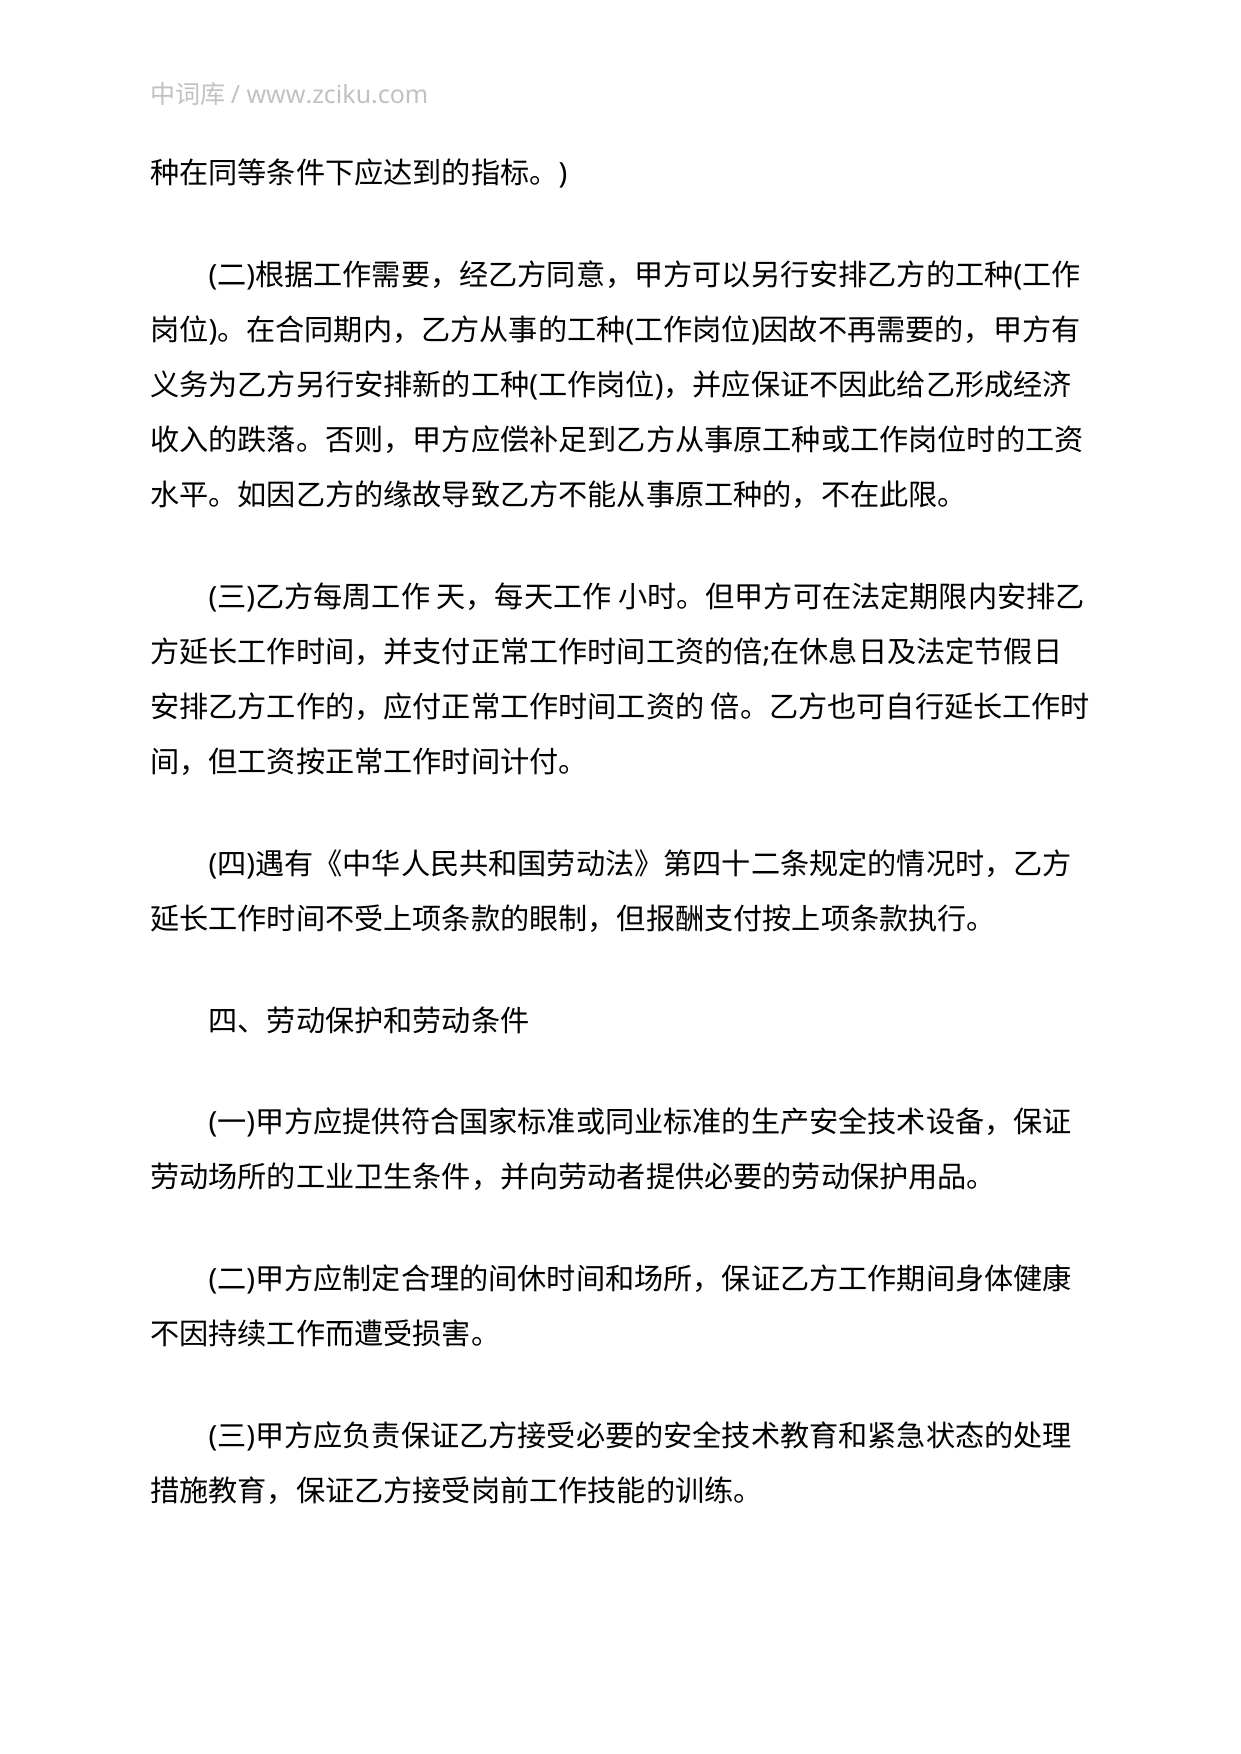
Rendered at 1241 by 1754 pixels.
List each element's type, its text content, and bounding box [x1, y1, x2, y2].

text (一)甲方应提供符合国家标准或同业标准的生产安全技术设备，保证劳动场所的工业卫生条件，并向劳动者提供必要的劳动保护用品。 [150, 1099, 1090, 1196]
text (二)根据工作需要，经乙方同意，甲方可以另行安排乙方的工种(工作岗位)。在合同期内，乙方从事的工种(工作岗位)因故不再需要的，甲方有义务为乙方另行安排新的工种(工作岗位)，并应保证不因此给乙形成经济收入的跌落。否则，甲方应偿补足到乙方从事原工种或工作岗位时的工资水平。如因乙方的缘故导致乙方不能从事原工种的，不在此限。 [150, 252, 1090, 514]
text (二)甲方应制定合理的间休时间和场所，保证乙方工作期间身体健康不因持续工作而遭受损害。 [150, 1256, 1090, 1353]
text (三)乙方每周工作 天，每天工作 小时。但甲方可在法定期限内安排乙方延长工作时间，并支付正常工作时间工资的倍;在休息日及法定节假日安排乙方工作的，应付正常工作时间工资的 倍。乙方也可自行延长工作时间，但工资按正常工作时间计付。 [150, 574, 1090, 781]
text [150, 150, 1090, 192]
text (四)遇有《中华人民共和国劳动法》第四十二条规定的情况时，乙方延长工作时间不受上项条款的眼制，但报酬支付按上项条款执行。 [150, 840, 1090, 938]
text 四、劳动保护和劳动条件 [150, 997, 1090, 1039]
text (三)甲方应负责保证乙方接受必要的安全技术教育和紧急状态的处理措施教育，保证乙方接受岗前工作技能的训练。 [150, 1412, 1090, 1510]
